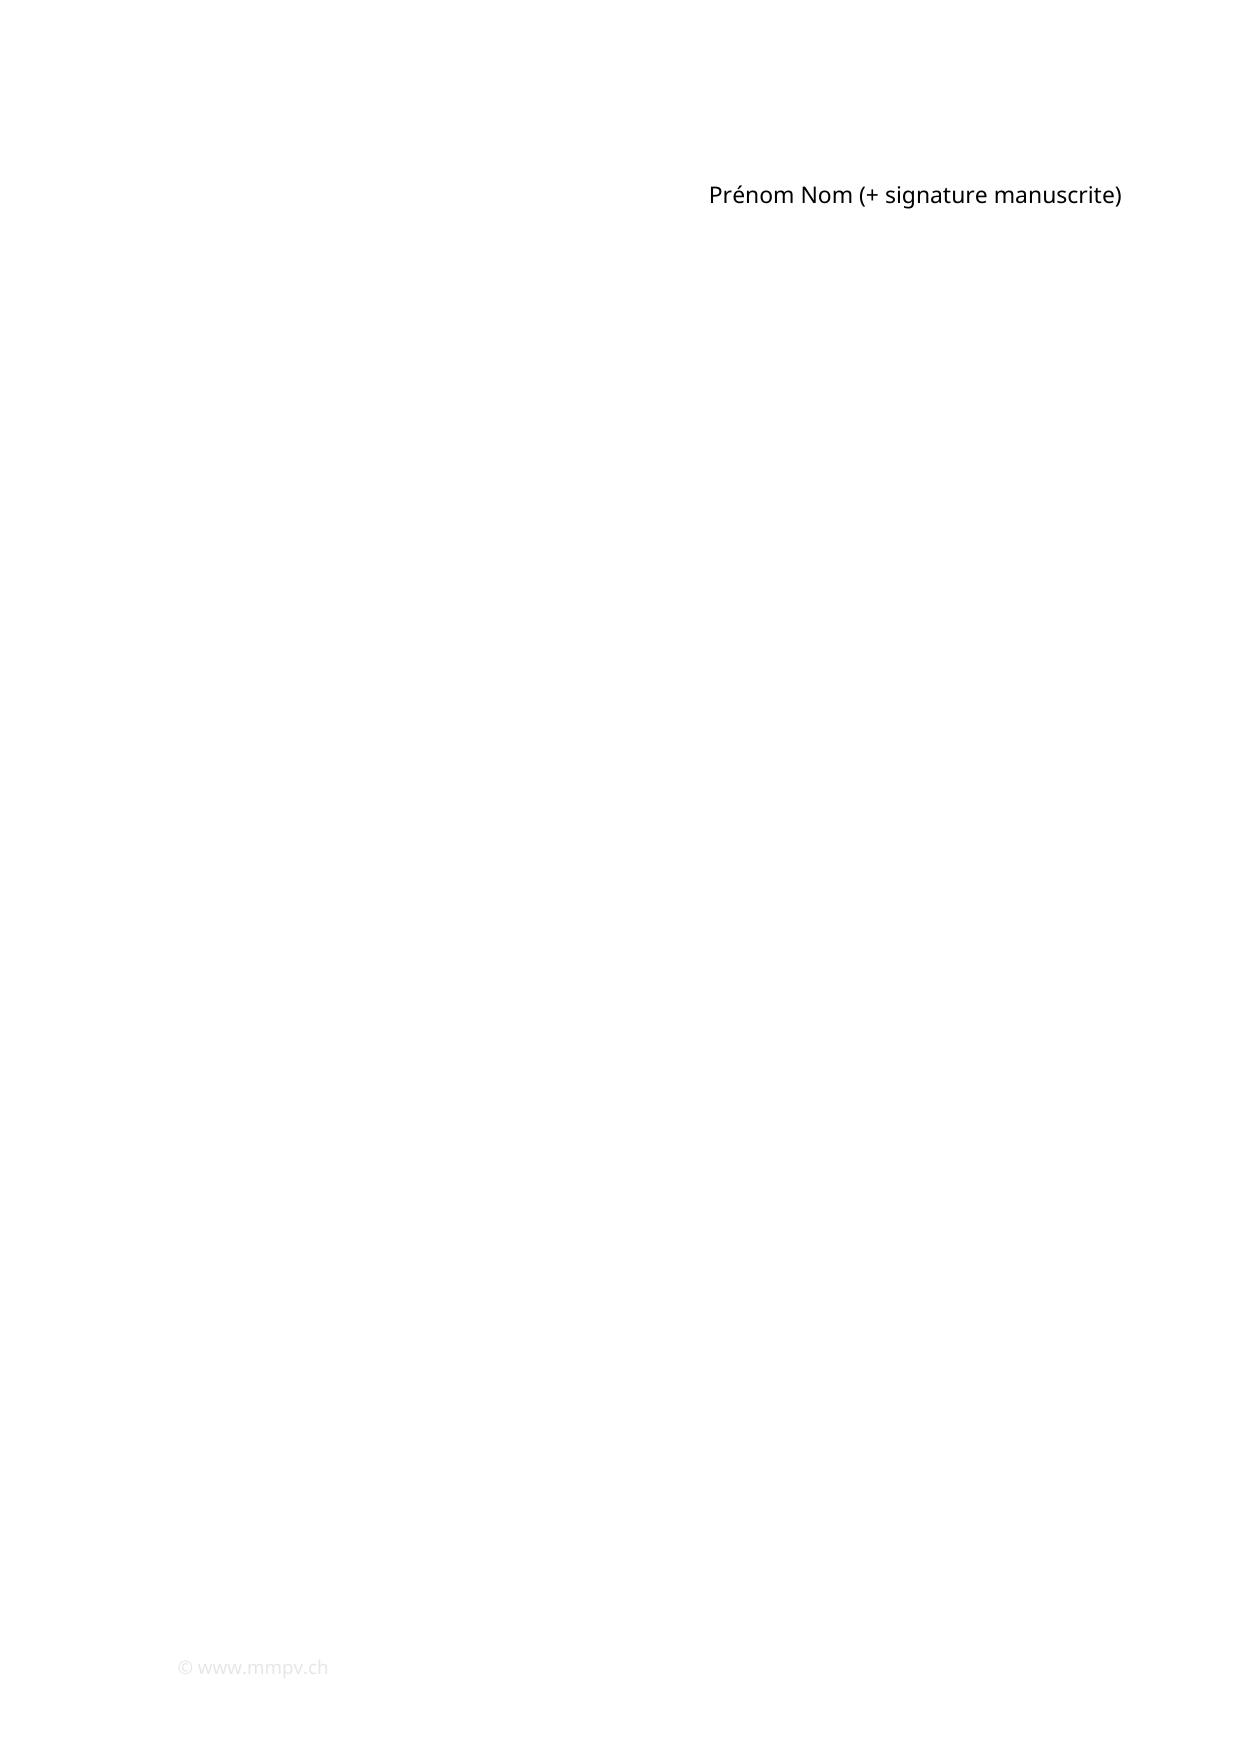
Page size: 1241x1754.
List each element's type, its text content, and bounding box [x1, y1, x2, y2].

text Prénom Nom (+ signature manuscrite) [177, 179, 1122, 210]
